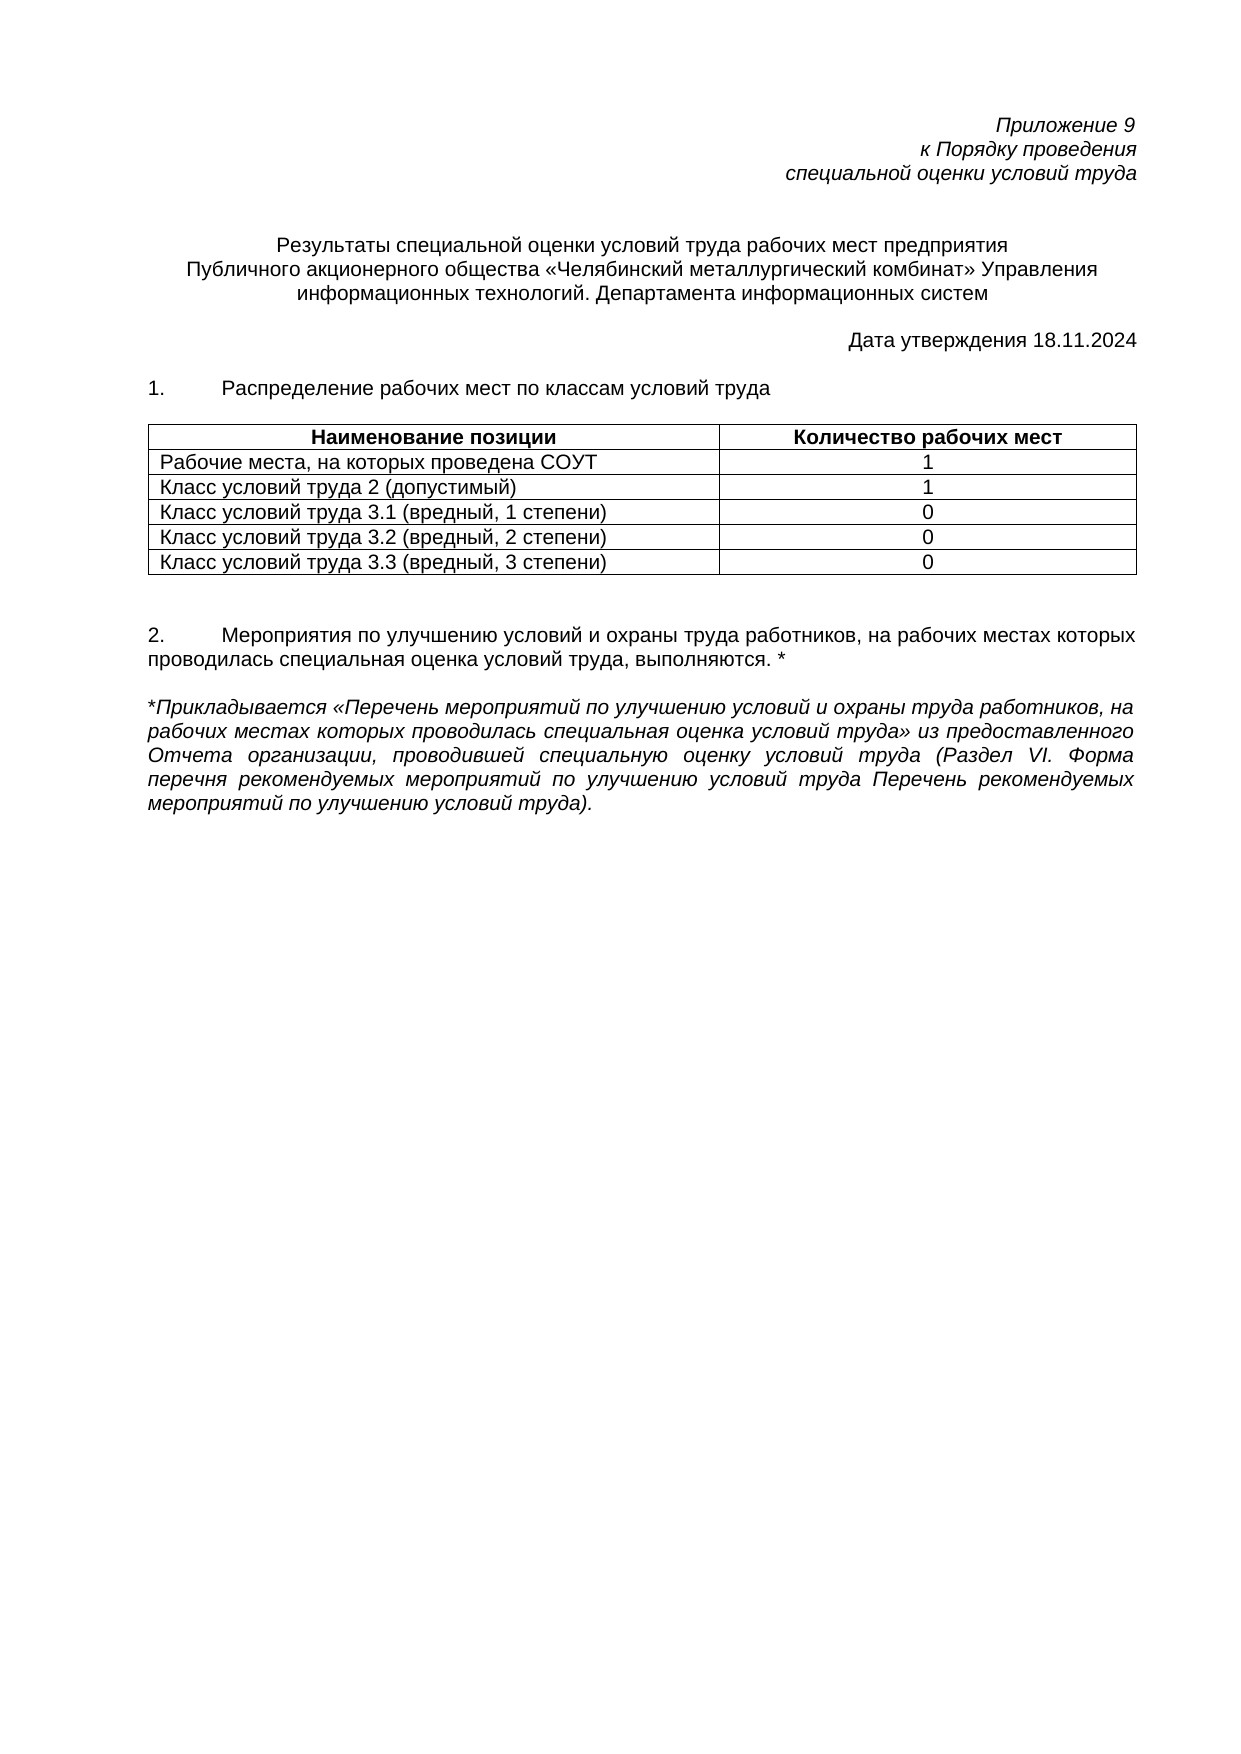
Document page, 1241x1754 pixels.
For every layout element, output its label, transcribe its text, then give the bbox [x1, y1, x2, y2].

text Публичного акционерного общества «Челябинский металлургический комбинат» Управления информационных технологий. Департамента информационных систем [148, 256, 1137, 304]
text *Прикладывается «Перечень мероприятий по улучшению условий и охраны труда работников, на рабочих местах которых проводилась специальная оценка условий труда» из предоставленного Отчета организации, проводившей специальную оценку условий труда (Раздел VI. Форма перечня рекомендуемых мероприятий по улучшению условий труда Перечень рекомендуемых мероприятий по улучшению условий труда). [148, 695, 1137, 815]
table_cell Класс условий труда 2 (допустимый) [149, 475, 719, 499]
table_cell 0 [720, 550, 1136, 574]
table_header Количество рабочих мест [720, 425, 1136, 449]
table_cell 0 [720, 500, 1136, 524]
table_cell Класс условий труда 3.3 (вредный, 3 степени) [149, 550, 719, 574]
list Мероприятия по улучшению условий и охраны труда работников, на рабочих местах которых проводилась специальная оценка условий труда, выполняются. * [148, 623, 1137, 671]
text Приложение 9 [148, 113, 1137, 137]
list Распределение рабочих мест по классам условий труда [148, 376, 1137, 400]
table_cell Класс условий труда 3.2 (вредный, 2 степени) [149, 525, 719, 549]
text специальной оценки условий труда [148, 161, 1137, 184]
text Дата утверждения 18.11.2024 [148, 328, 1137, 352]
text Результаты специальной оценки условий труда рабочих мест предприятия [148, 232, 1137, 256]
table_header Наименование позиции [149, 425, 719, 449]
text к Порядку проведения [148, 137, 1137, 161]
table_cell Рабочие места, на которых проведена СОУТ [149, 450, 719, 474]
table_cell Класс условий труда 3.1 (вредный, 1 степени) [149, 500, 719, 524]
table_cell 1 [720, 450, 1136, 474]
table_cell 0 [720, 525, 1136, 549]
table_cell 1 [720, 475, 1136, 499]
